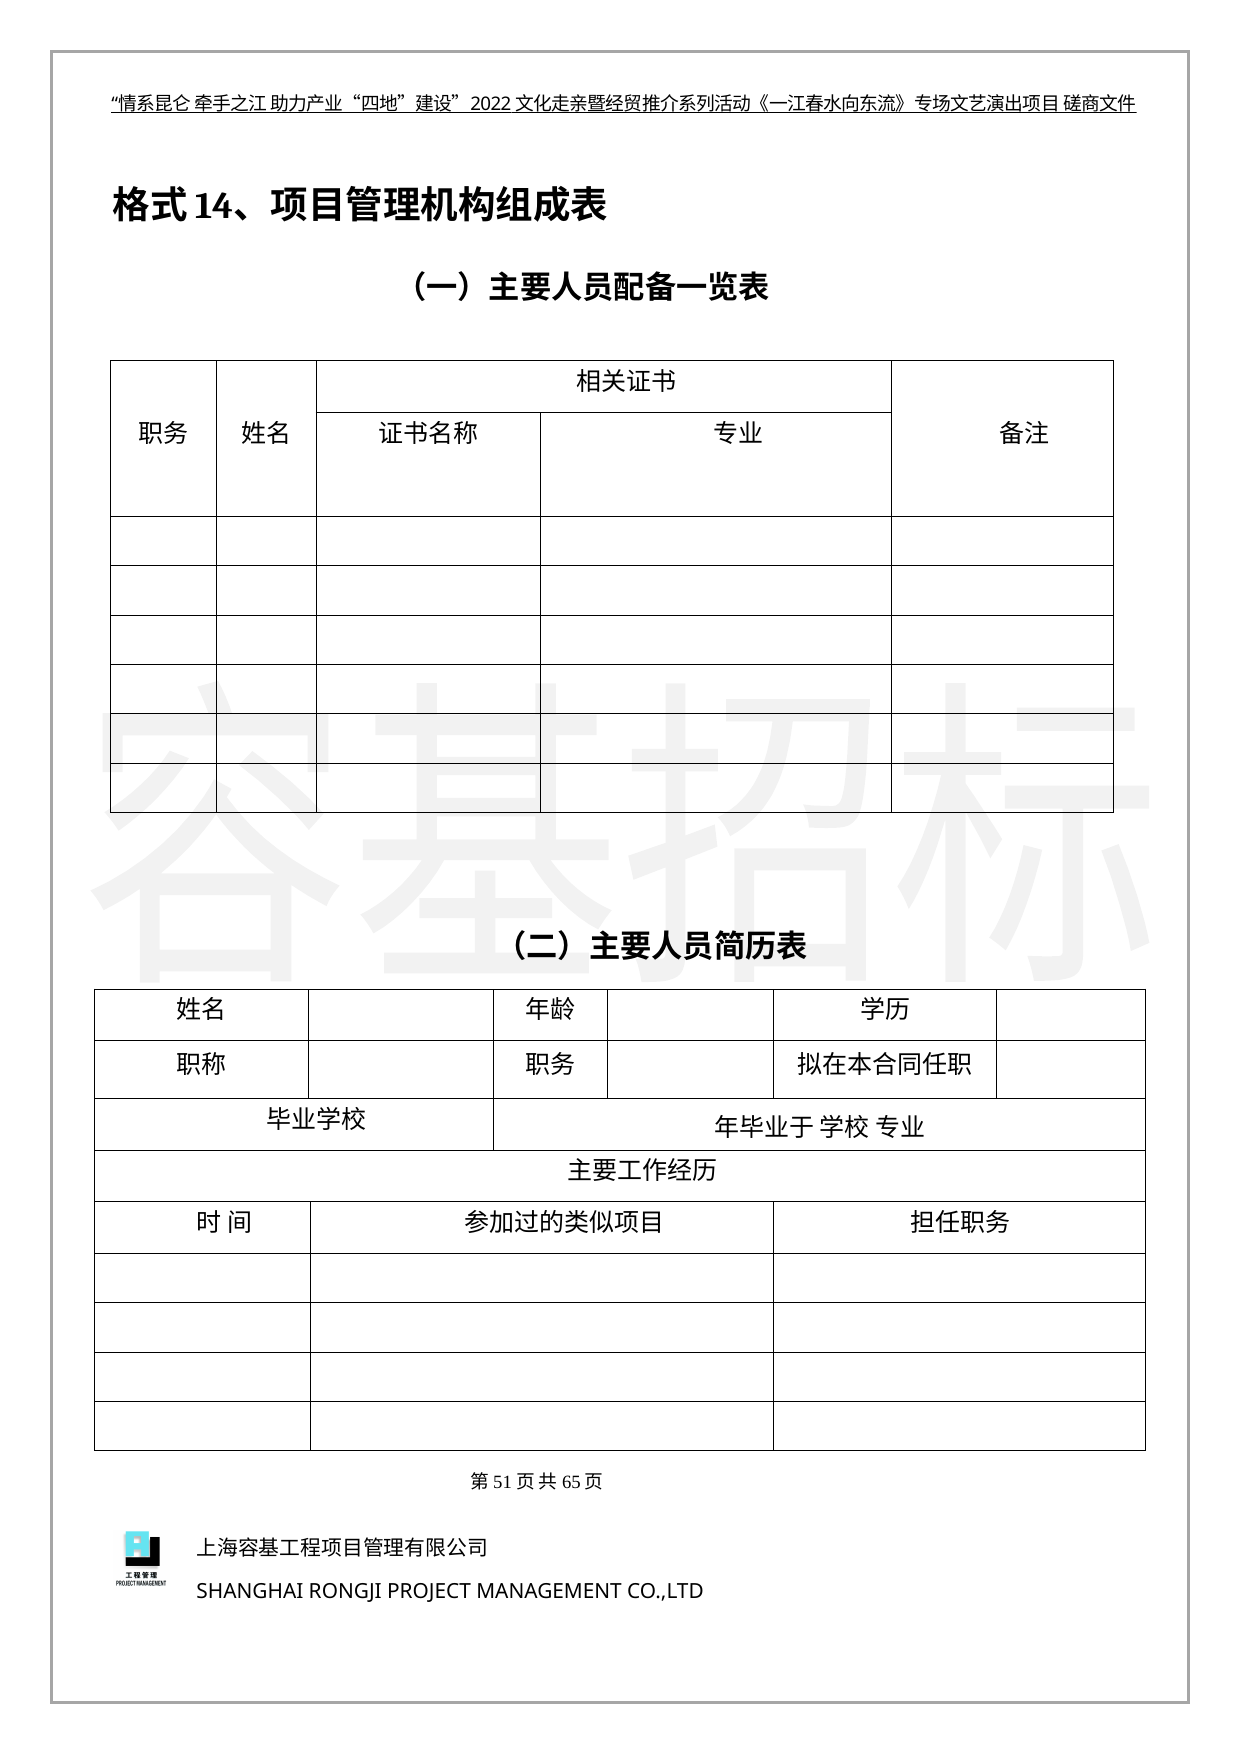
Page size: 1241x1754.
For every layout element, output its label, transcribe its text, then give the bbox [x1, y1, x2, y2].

table_cell [311, 1254, 773, 1302]
table_header [608, 990, 773, 1040]
table_cell [317, 764, 540, 812]
table_cell [317, 616, 540, 664]
table_cell [892, 616, 1113, 664]
table_header 职务 [111, 361, 216, 516]
table_cell [997, 1041, 1145, 1098]
table_cell 职务 [494, 1041, 607, 1098]
title 格式14、项目管理机构组成表 [112, 175, 1128, 229]
table_cell [111, 714, 216, 763]
table_cell [892, 764, 1113, 812]
table_cell 专业 [541, 413, 891, 516]
table_cell [774, 1353, 1145, 1401]
table_cell [95, 1402, 310, 1450]
table_cell [774, 1402, 1145, 1450]
picture [112, 1530, 170, 1590]
table_cell [541, 517, 891, 565]
table_cell 参加过的类似项目 [311, 1202, 773, 1253]
table_cell [217, 566, 316, 614]
table_cell 时 间 [95, 1202, 310, 1253]
table_cell [317, 714, 540, 763]
table_cell [774, 1303, 1145, 1352]
table_header 姓名 [217, 361, 316, 516]
table_cell [541, 714, 891, 763]
table_header [309, 990, 493, 1040]
table_cell [317, 665, 540, 713]
table_cell 年毕业于 学校 专业 [494, 1099, 1145, 1150]
table_header 相关证书 [317, 361, 891, 412]
table_cell [774, 1254, 1145, 1302]
table_cell [111, 566, 216, 614]
table_cell [317, 566, 540, 614]
table_cell [541, 764, 891, 812]
table_cell [95, 1303, 310, 1352]
text （二）主要人员简历表 [112, 921, 1128, 966]
table_cell [892, 566, 1113, 614]
table_cell 担任职务 [774, 1202, 1145, 1253]
table_cell [541, 616, 891, 664]
text （一）主要人员配备一览表 [112, 263, 1128, 308]
table_cell [608, 1041, 773, 1098]
table_cell [892, 714, 1113, 763]
table_cell [217, 714, 316, 763]
table_cell [311, 1402, 773, 1450]
table_cell [111, 665, 216, 713]
table_cell [892, 665, 1113, 713]
table_cell 拟在本合同任职 [774, 1041, 996, 1098]
table_cell [217, 517, 316, 565]
table_header [997, 990, 1145, 1040]
table_cell [311, 1303, 773, 1352]
table_cell [217, 616, 316, 664]
table_header 备注 [892, 361, 1113, 516]
table_cell 主要工作经历 [95, 1151, 1145, 1201]
table_cell 职称 [95, 1041, 308, 1098]
table_cell [541, 566, 891, 614]
table_cell [111, 616, 216, 664]
table_header 姓名 [95, 990, 308, 1040]
table_cell [892, 517, 1113, 565]
table_cell [217, 665, 316, 713]
table_cell 证书名称 [317, 413, 540, 516]
table_cell [95, 1353, 310, 1401]
table_cell [309, 1041, 493, 1098]
table_cell [111, 517, 216, 565]
table_header 学历 [774, 990, 996, 1040]
table_cell [95, 1254, 310, 1302]
table_cell [317, 517, 540, 565]
table_cell [217, 764, 316, 812]
table_cell [111, 764, 216, 812]
table_cell [311, 1353, 773, 1401]
table_header 年龄 [494, 990, 607, 1040]
table_cell 毕业学校 [95, 1099, 493, 1150]
table_cell [541, 665, 891, 713]
